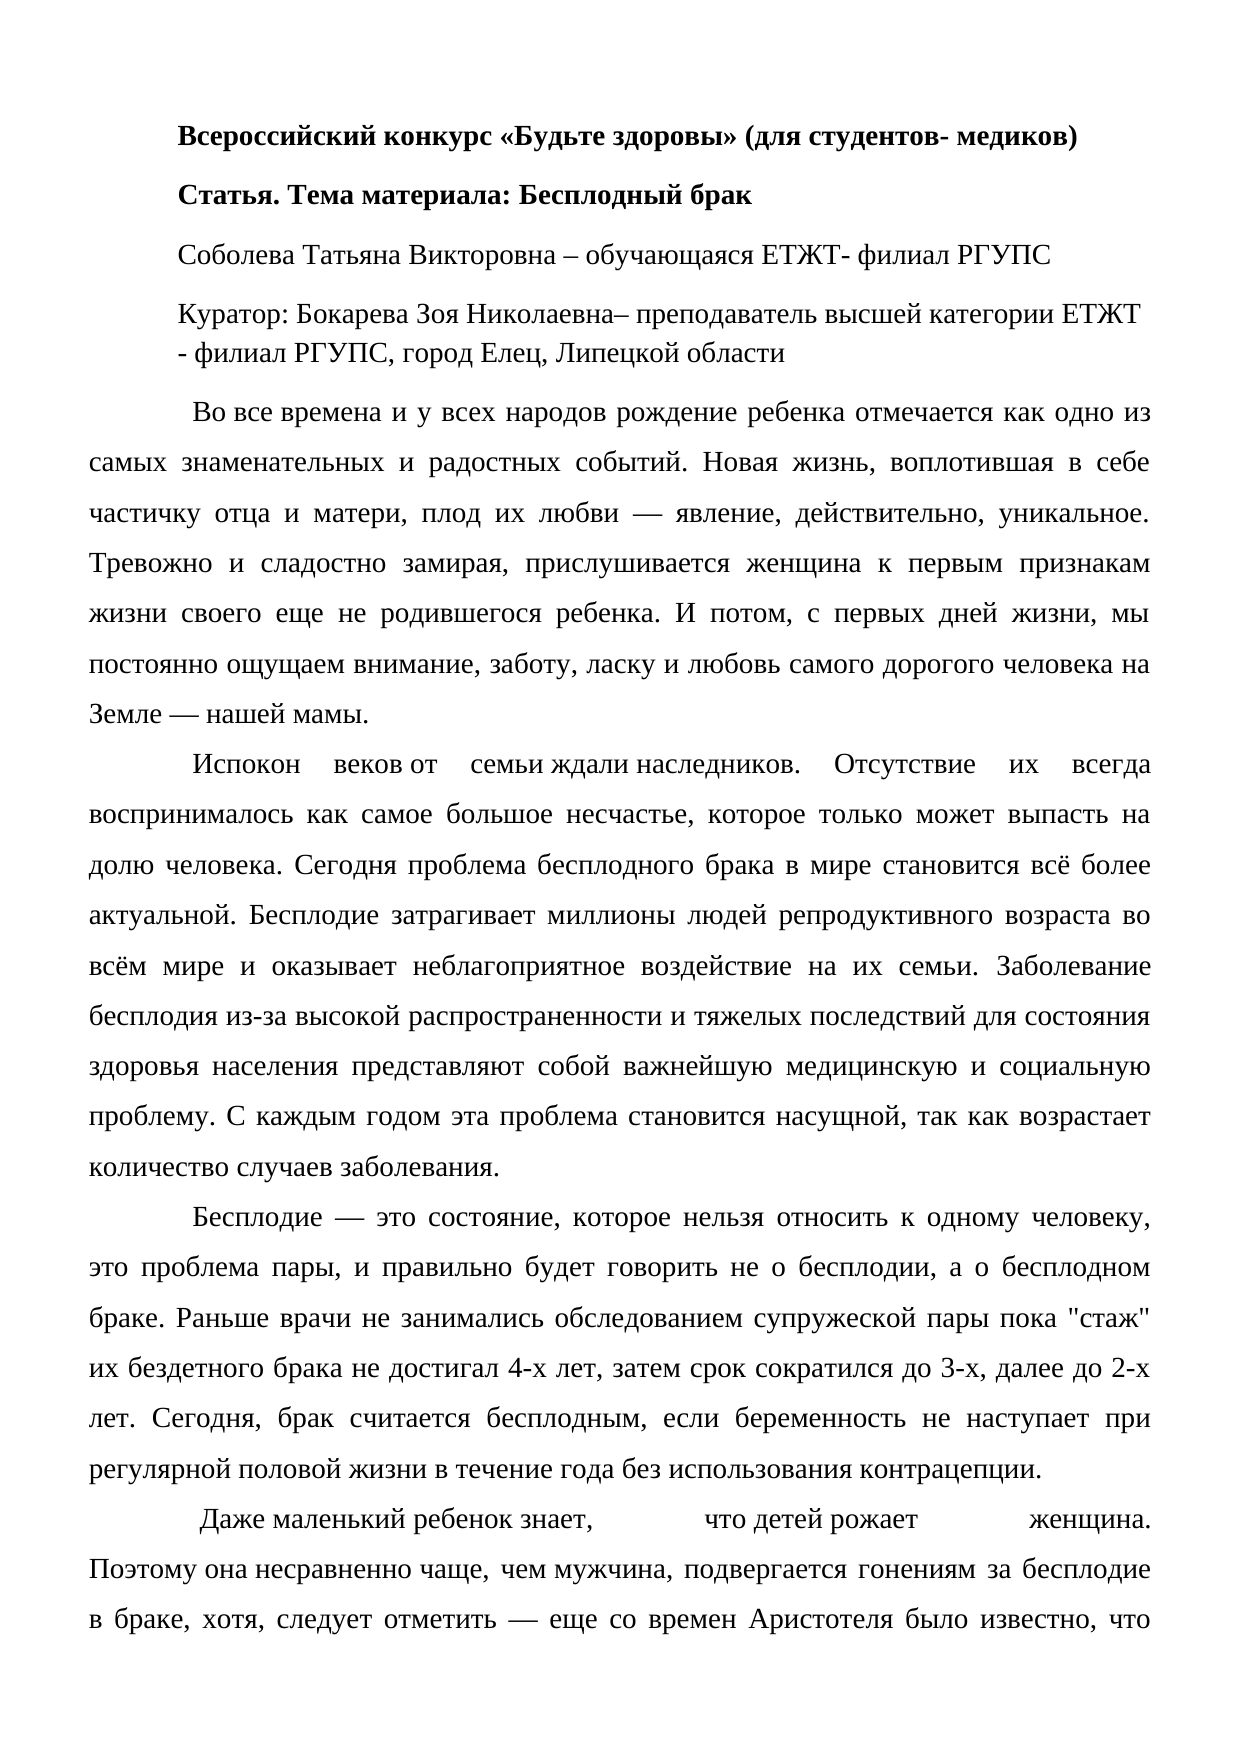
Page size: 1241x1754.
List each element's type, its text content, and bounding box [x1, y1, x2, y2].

text Бесплодие — это состояние, которое нельзя относить к одному человеку, это проблема пары, и правильно будет говорить не о бесплодии, а о бесплодном браке. Раньше врачи не занимались обследованием супружеской пары пока "стаж" их бездетного брака не достигал 4-х лет, затем срок сократился до 3-х, далее до 2-х лет. Сегодня, брак считается бесплодным, если беременность не наступает при регулярной половой жизни в течение года без использования контрацепции. [88, 1199, 1152, 1484]
text Куратор: Бокарева Зоя Николаевна– преподаватель высшей категории ЕТЖТ - филиал РГУПС, город Елец, Липецкой области [177, 296, 1152, 368]
text Соболева Татьяна Викторовна – обучающаяся ЕТЖТ- филиал РГУПС [177, 237, 1152, 270]
text Испокон веков от семьи ждали наследников. Отсутствие их всегда воспринималось как самое большое несчастье, которое только может выпасть на долю человека. Сегодня проблема бесплодного брака в мире становится всё более актуальной. Бесплодие затрагивает миллионы людей репродуктивного возраста во всём мире и оказывает неблагоприятное воздействие на их семьи. Заболевание бесплодия из-за высокой распространенности и тяжелых последствий для состояния здоровья населения представляют собой важнейшую медицинскую и социальную проблему. С каждым годом эта проблема становится насущной, так как возрастает количество случаев заболевания. [88, 746, 1152, 1182]
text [88, 1501, 1152, 1635]
text Статья. Тема материала: Бесплодный брак [177, 177, 1152, 211]
text Во все времена и у всех народов рождение ребенка отмечается как одно из самых знаменательных и радостных событий. Новая жизнь, воплотившая в себе частичку отца и матери, плод их любви — явление, действительно, уникальное. Тревожно и сладостно замирая, прислушивается женщина к первым признакам жизни своего еще не родившегося ребенка. И потом, с первых дней жизни, мы постоянно ощущаем внимание, заботу, ласку и любовь самого дорогого человека на Земле — нашей мамы. [88, 394, 1152, 729]
text Всероссийский конкурс «Будьте здоровы» (для студентов- медиков) [177, 118, 1152, 152]
